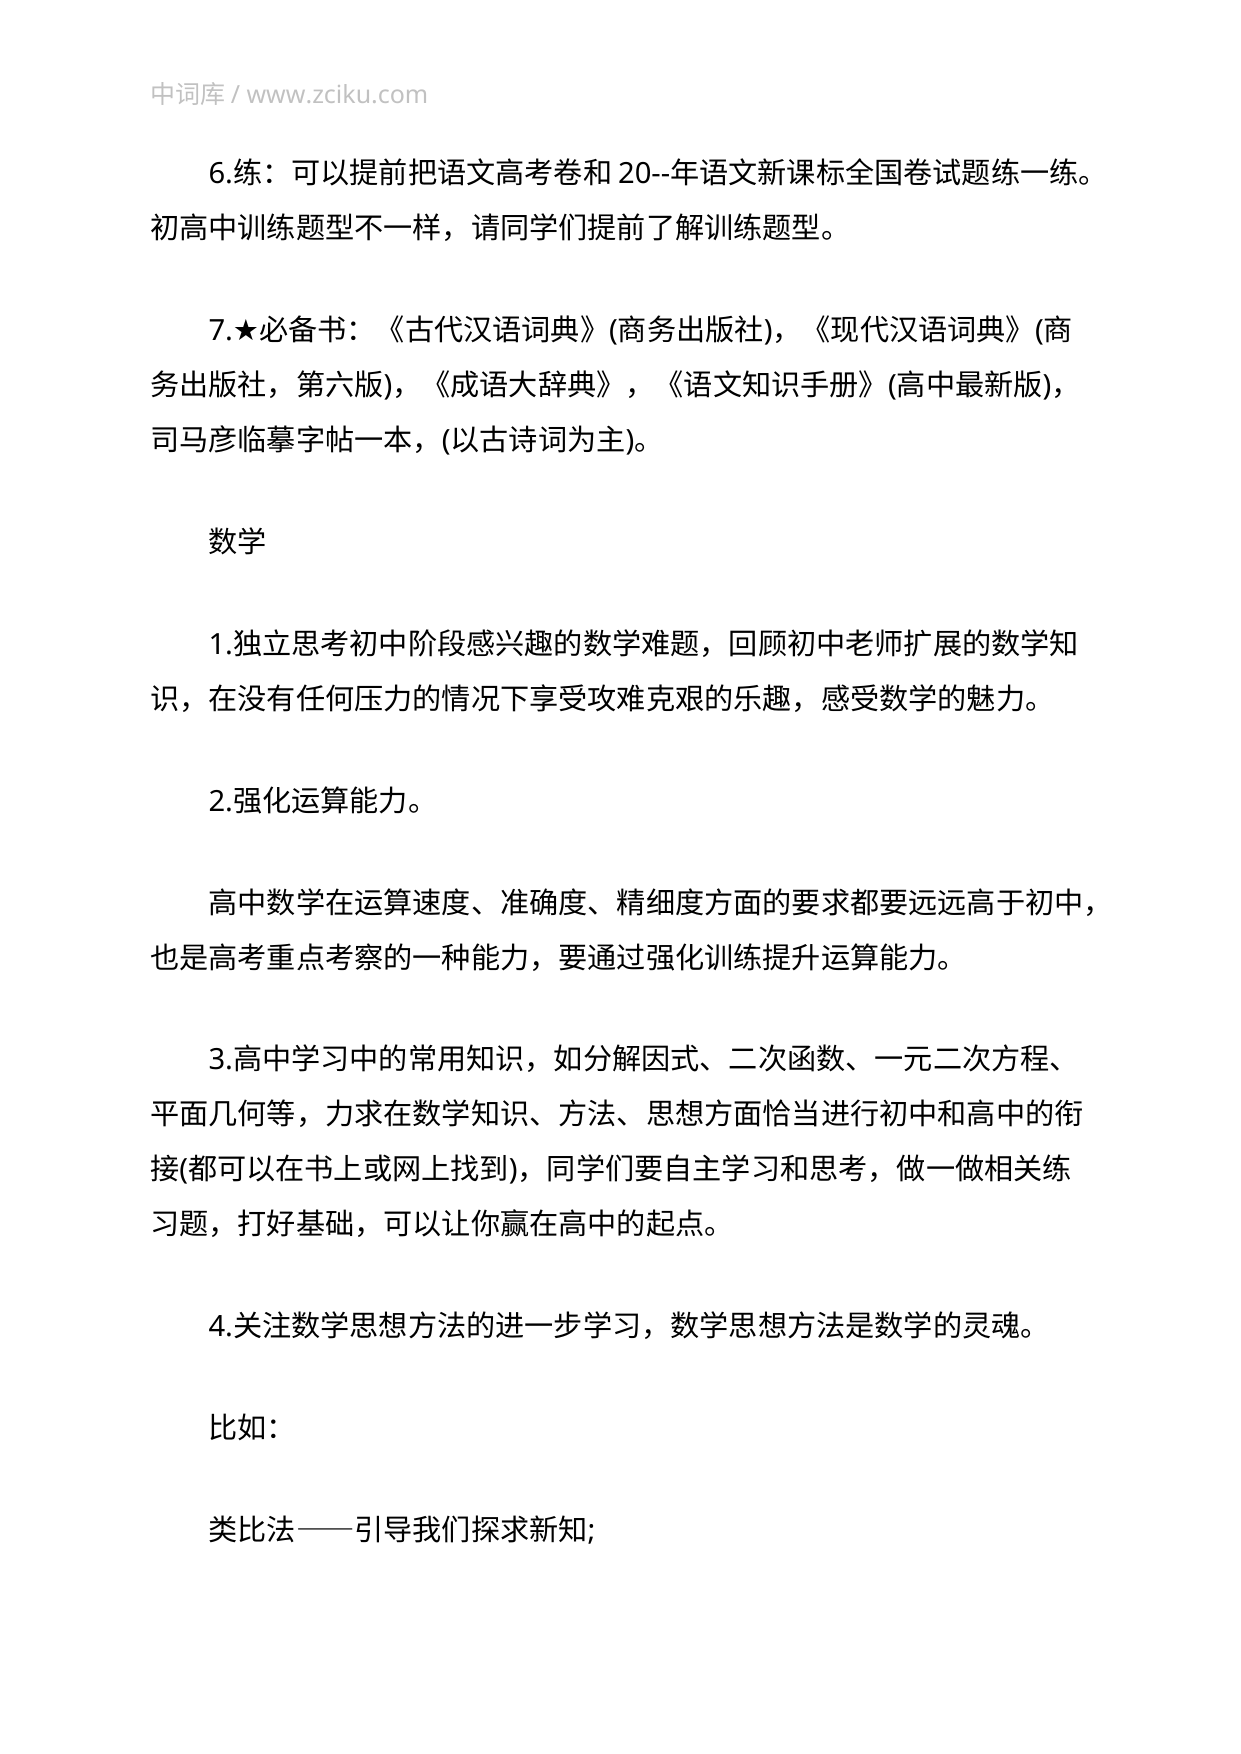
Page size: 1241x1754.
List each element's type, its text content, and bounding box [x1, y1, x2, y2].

text 3.高中学习中的常用知识，如分解因式、二次函数、一元二次方程、平面几何等，力求在数学知识、方法、思想方面恰当进行初中和高中的衔接(都可以在书上或网上找到)，同学们要自主学习和思考，做一做相关练习题，打好基础，可以让你赢在高中的起点。 [150, 1036, 1090, 1243]
text 高中数学在运算速度、准确度、精细度方面的要求都要远远高于初中，也是高考重点考察的一种能力，要通过强化训练提升运算能力。 [150, 879, 1090, 976]
text 6.练：可以提前把语文高考卷和20--年语文新课标全国卷试题练一练。初高中训练题型不一样，请同学们提前了解训练题型。 [150, 150, 1090, 247]
text 类比法——引导我们探求新知; [150, 1506, 1090, 1549]
text 4.关注数学思想方法的进一步学习，数学思想方法是数学的灵魂。 [150, 1303, 1090, 1345]
text 7.★必备书：《古代汉语词典》(商务出版社)，《现代汉语词典》(商务出版社，第六版)，《成语大辞典》，《语文知识手册》(高中最新版)，司马彦临摹字帖一本，(以古诗词为主)。 [150, 307, 1090, 459]
text 2.强化运算能力。 [150, 777, 1090, 820]
text 数学 [150, 519, 1090, 561]
text 比如： [150, 1404, 1090, 1447]
text 1.独立思考初中阶段感兴趣的数学难题，回顾初中老师扩展的数学知识，在没有任何压力的情况下享受攻难克艰的乐趣，感受数学的魅力。 [150, 621, 1090, 718]
